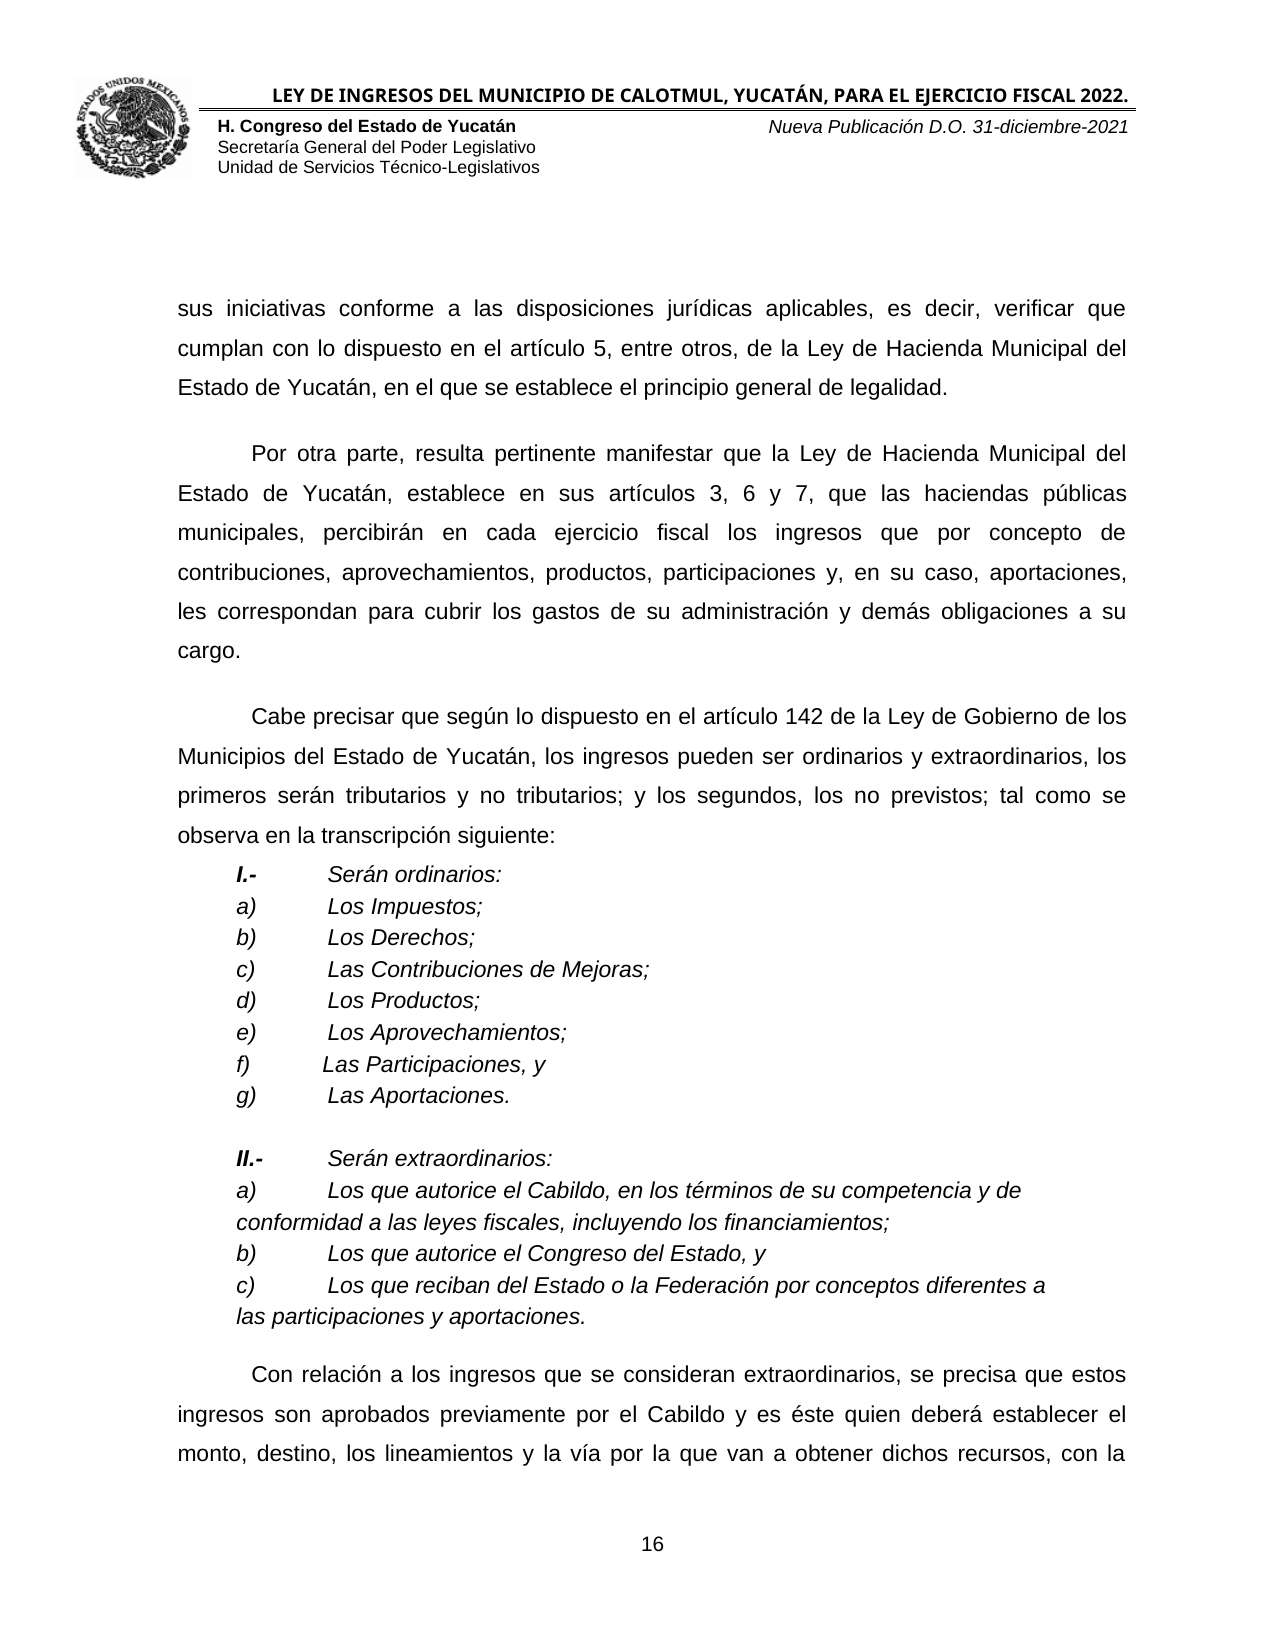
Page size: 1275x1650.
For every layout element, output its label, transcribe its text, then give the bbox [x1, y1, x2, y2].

text c) Los que reciban del Estado o la Federación por conceptos diferentes a las participaciones y aportaciones. [236, 1272, 1063, 1329]
text c) Las Contribuciones de Mejoras; [236, 956, 1063, 982]
text a) Los Impuestos; [236, 893, 1063, 919]
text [177, 1361, 1127, 1466]
text g) Las Aportaciones. [236, 1082, 1063, 1108]
text b) Los Derechos; [236, 924, 1063, 951]
text I.- Serán ordinarios: [236, 861, 1063, 888]
text b) Los que autorice el Congreso del Estado, y [236, 1240, 1063, 1266]
text f) Las Participaciones, y [236, 1051, 1063, 1077]
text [177, 295, 1127, 401]
text e) Los Aprovechamientos; [236, 1019, 1063, 1045]
text Por otra parte, resulta pertinente manifestar que la Ley de Hacienda Municipal del Estado de Yucatán, establece en sus artículos 3, 6 y 7, que las haciendas públicas municipales, percibirán en cada ejercicio fiscal los ingresos que por concepto de contribuciones, aprovechamientos, productos, participaciones y, en su caso, aportaciones, les correspondan para cubrir los gastos de su administración y demás obligaciones a su cargo. [177, 440, 1127, 664]
text a) Los que autorice el Cabildo, en los términos de su competencia y de conformidad a las leyes fiscales, incluyendo los financiamientos; [236, 1177, 1063, 1235]
text d) Los Productos; [236, 987, 1063, 1014]
text Cabe precisar que según lo dispuesto en el artículo 142 de la Ley de Gobierno de los Municipios del Estado de Yucatán, los ingresos pueden ser ordinarios y extraordinarios, los primeros serán tributarios y no tributarios; y los segundos, los no previstos; tal como se observa en la transcripción siguiente: [177, 703, 1127, 848]
text II.- Serán extraordinarios: [236, 1145, 1063, 1172]
